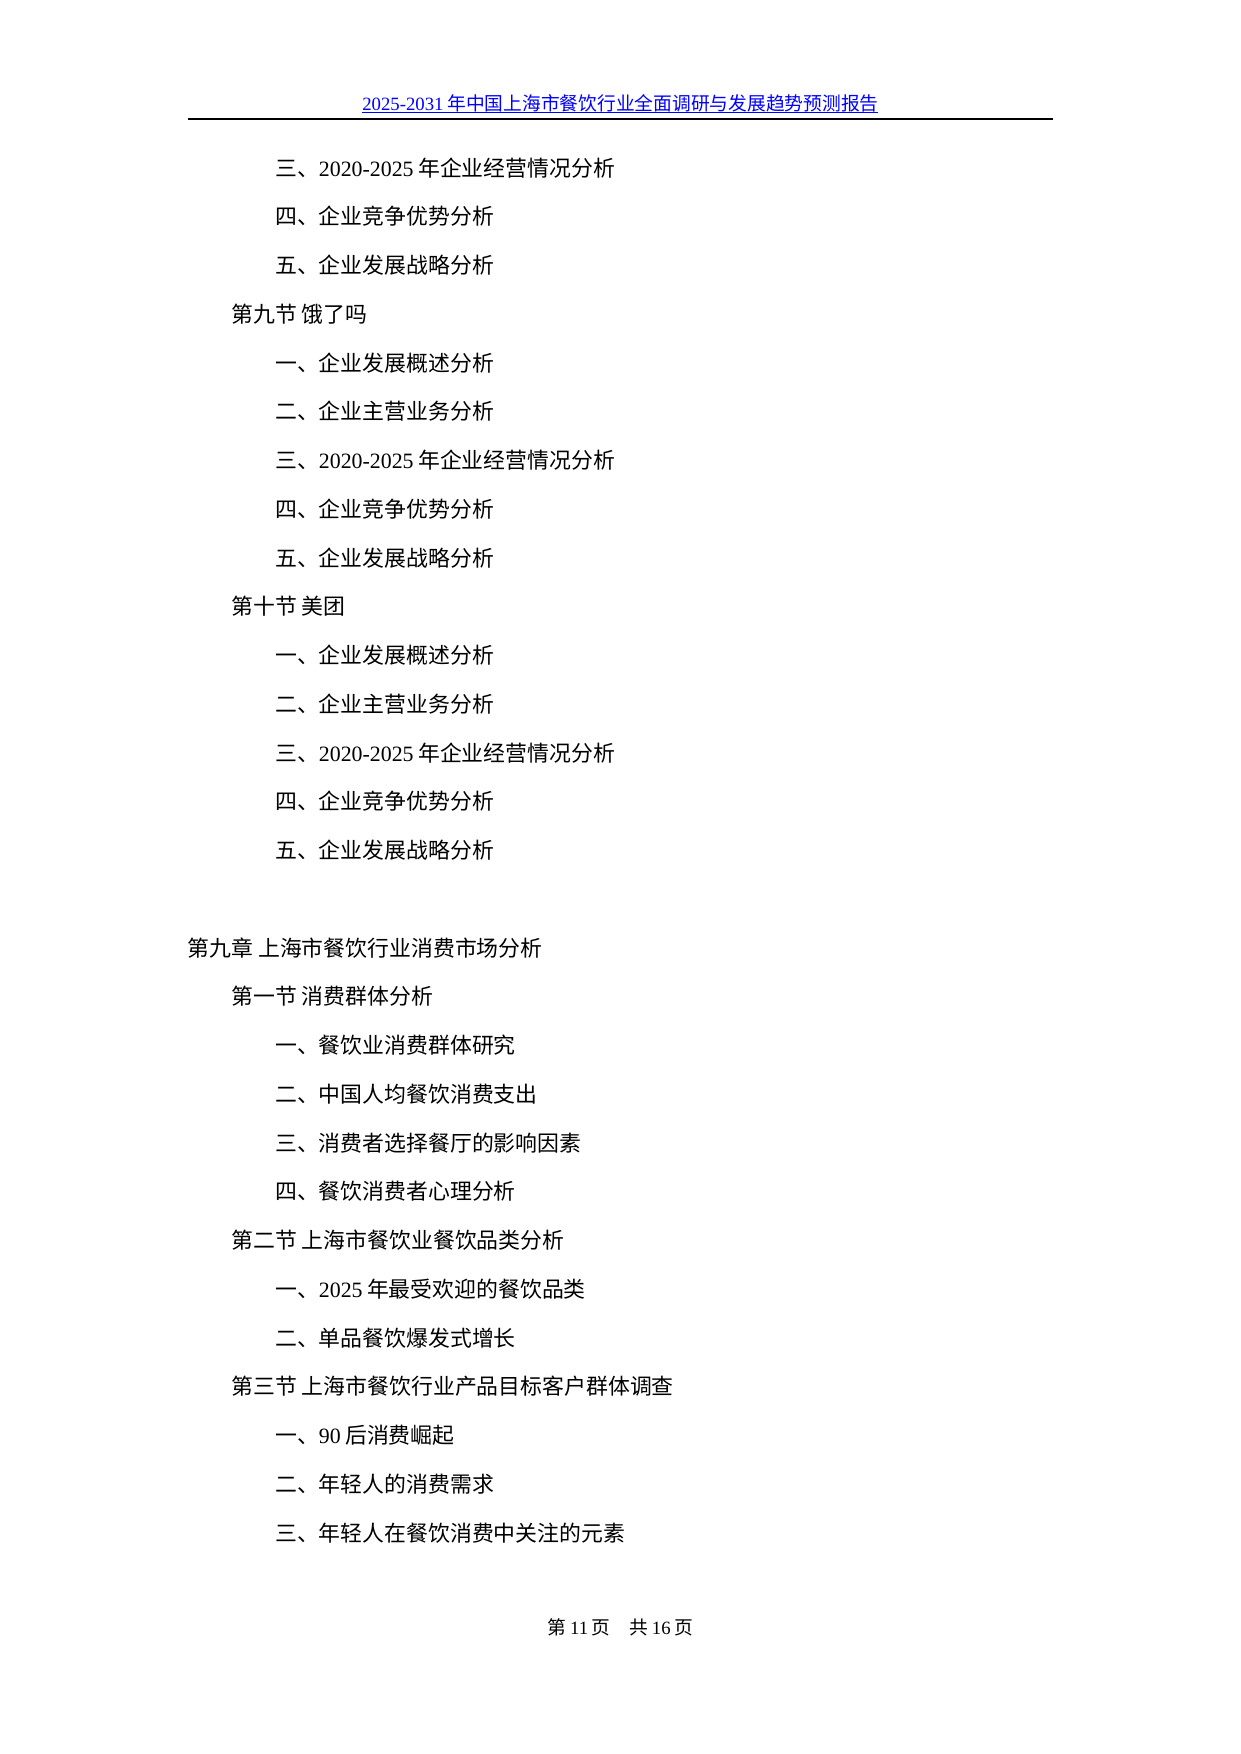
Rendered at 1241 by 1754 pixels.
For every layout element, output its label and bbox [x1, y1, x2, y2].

text [187, 150, 1053, 1548]
